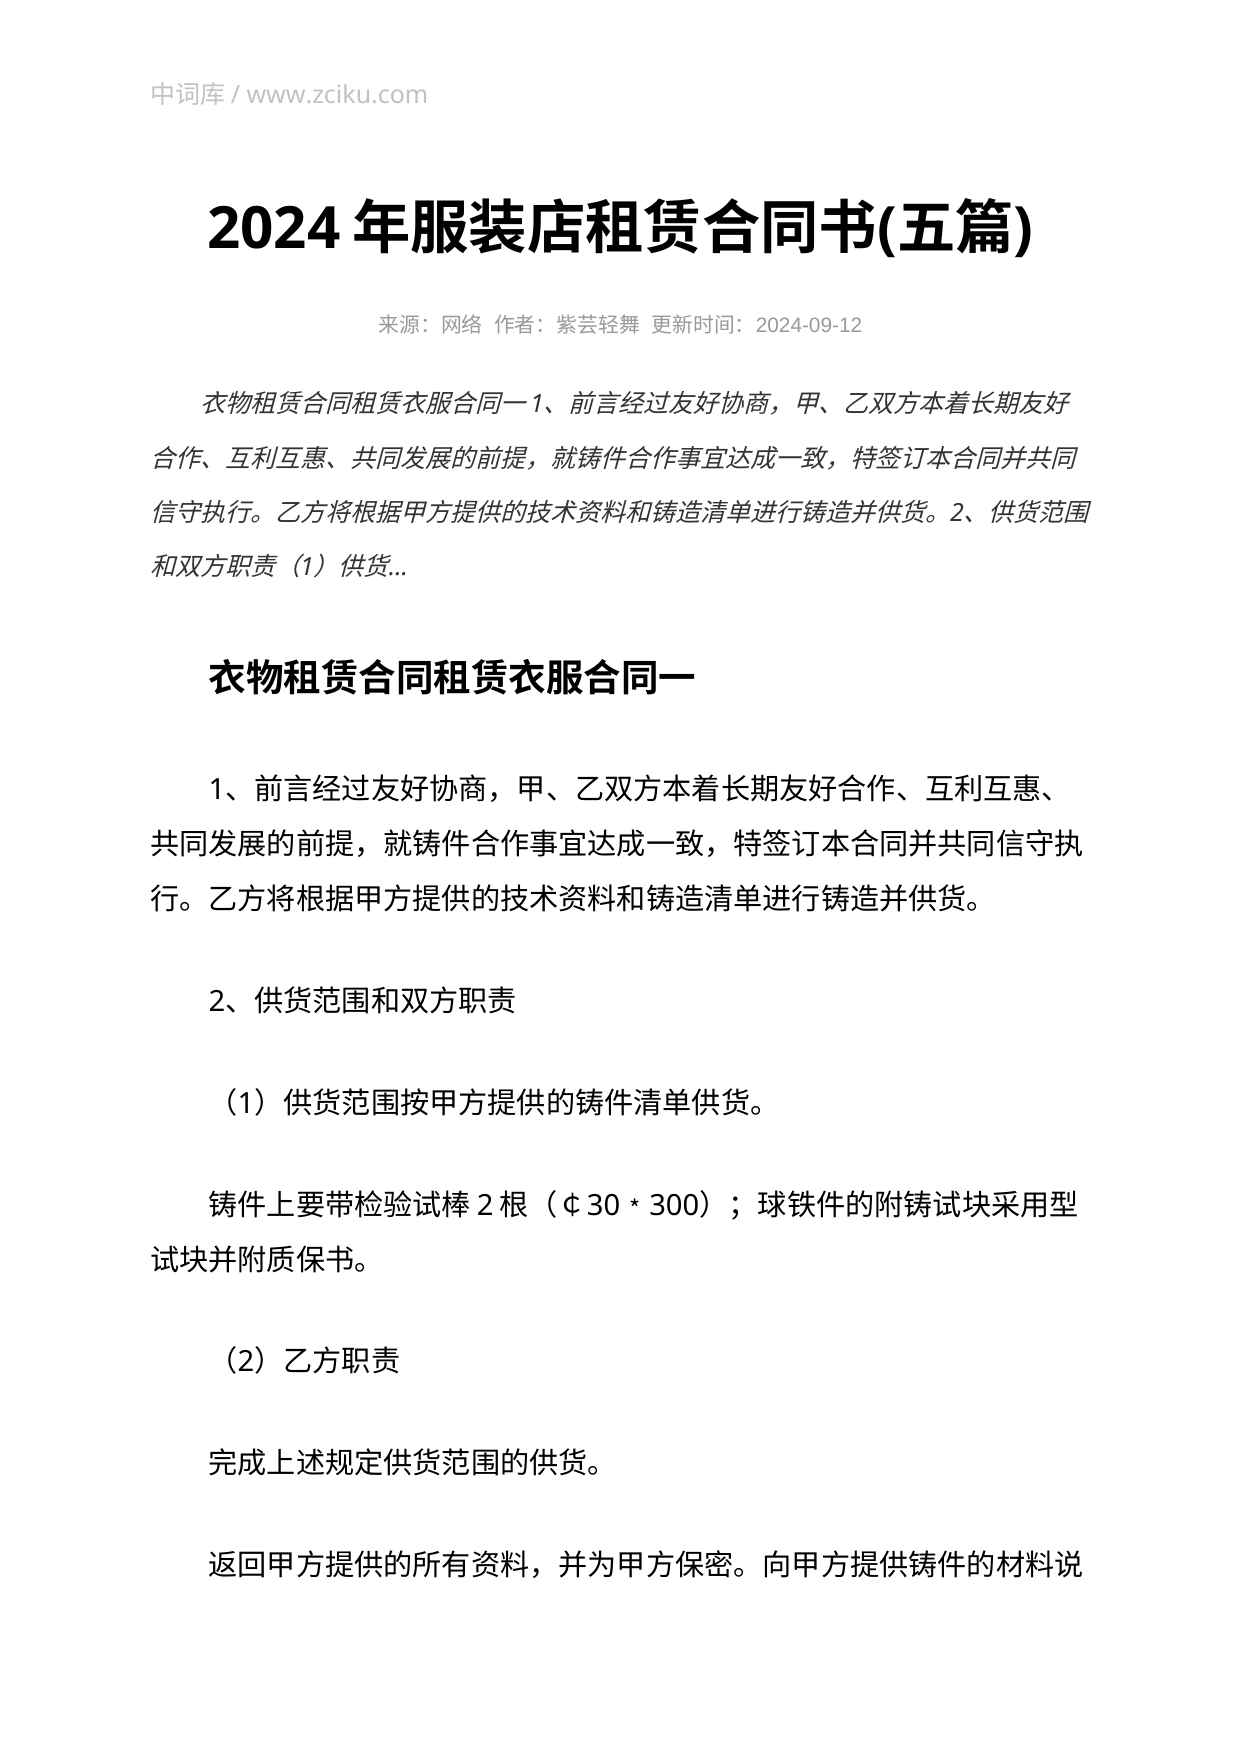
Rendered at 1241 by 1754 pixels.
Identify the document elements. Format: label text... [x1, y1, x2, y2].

text 衣物租赁合同租赁衣服合同一1、前言经过友好协商，甲、乙双方本着长期友好合作、互利互惠、共同发展的前提，就铸件合作事宜达成一致，特签订本合同并共同信守执行。乙方将根据甲方提供的技术资料和铸造清单进行铸造并供货。2、供货范围和双方职责（1）供货... [150, 384, 1090, 583]
text 1、前言经过友好协商，甲、乙双方本着长期友好合作、互利互惠、共同发展的前提，就铸件合作事宜达成一致，特签订本合同并共同信守执行。乙方将根据甲方提供的技术资料和铸造清单进行铸造并供货。 [150, 766, 1090, 918]
text （1）供货范围按甲方提供的铸件清单供货。 [150, 1079, 1090, 1122]
subtitle 2024年服装店租赁合同书(五篇) [150, 181, 1090, 266]
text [150, 1542, 1090, 1584]
text （2）乙方职责 [150, 1338, 1090, 1380]
text 来源：网络 作者：紫芸轻舞 更新时间：2024-09-12 [150, 313, 1090, 337]
text 2、供货范围和双方职责 [150, 977, 1090, 1019]
text 铸件上要带检验试棒2根（￠30﹡300）；球铁件的附铸试块采用型试块并附质保书。 [150, 1181, 1090, 1278]
text 衣物租赁合同租赁衣服合同一 [150, 648, 1090, 702]
text 完成上述规定供货范围的供货。 [150, 1440, 1090, 1482]
